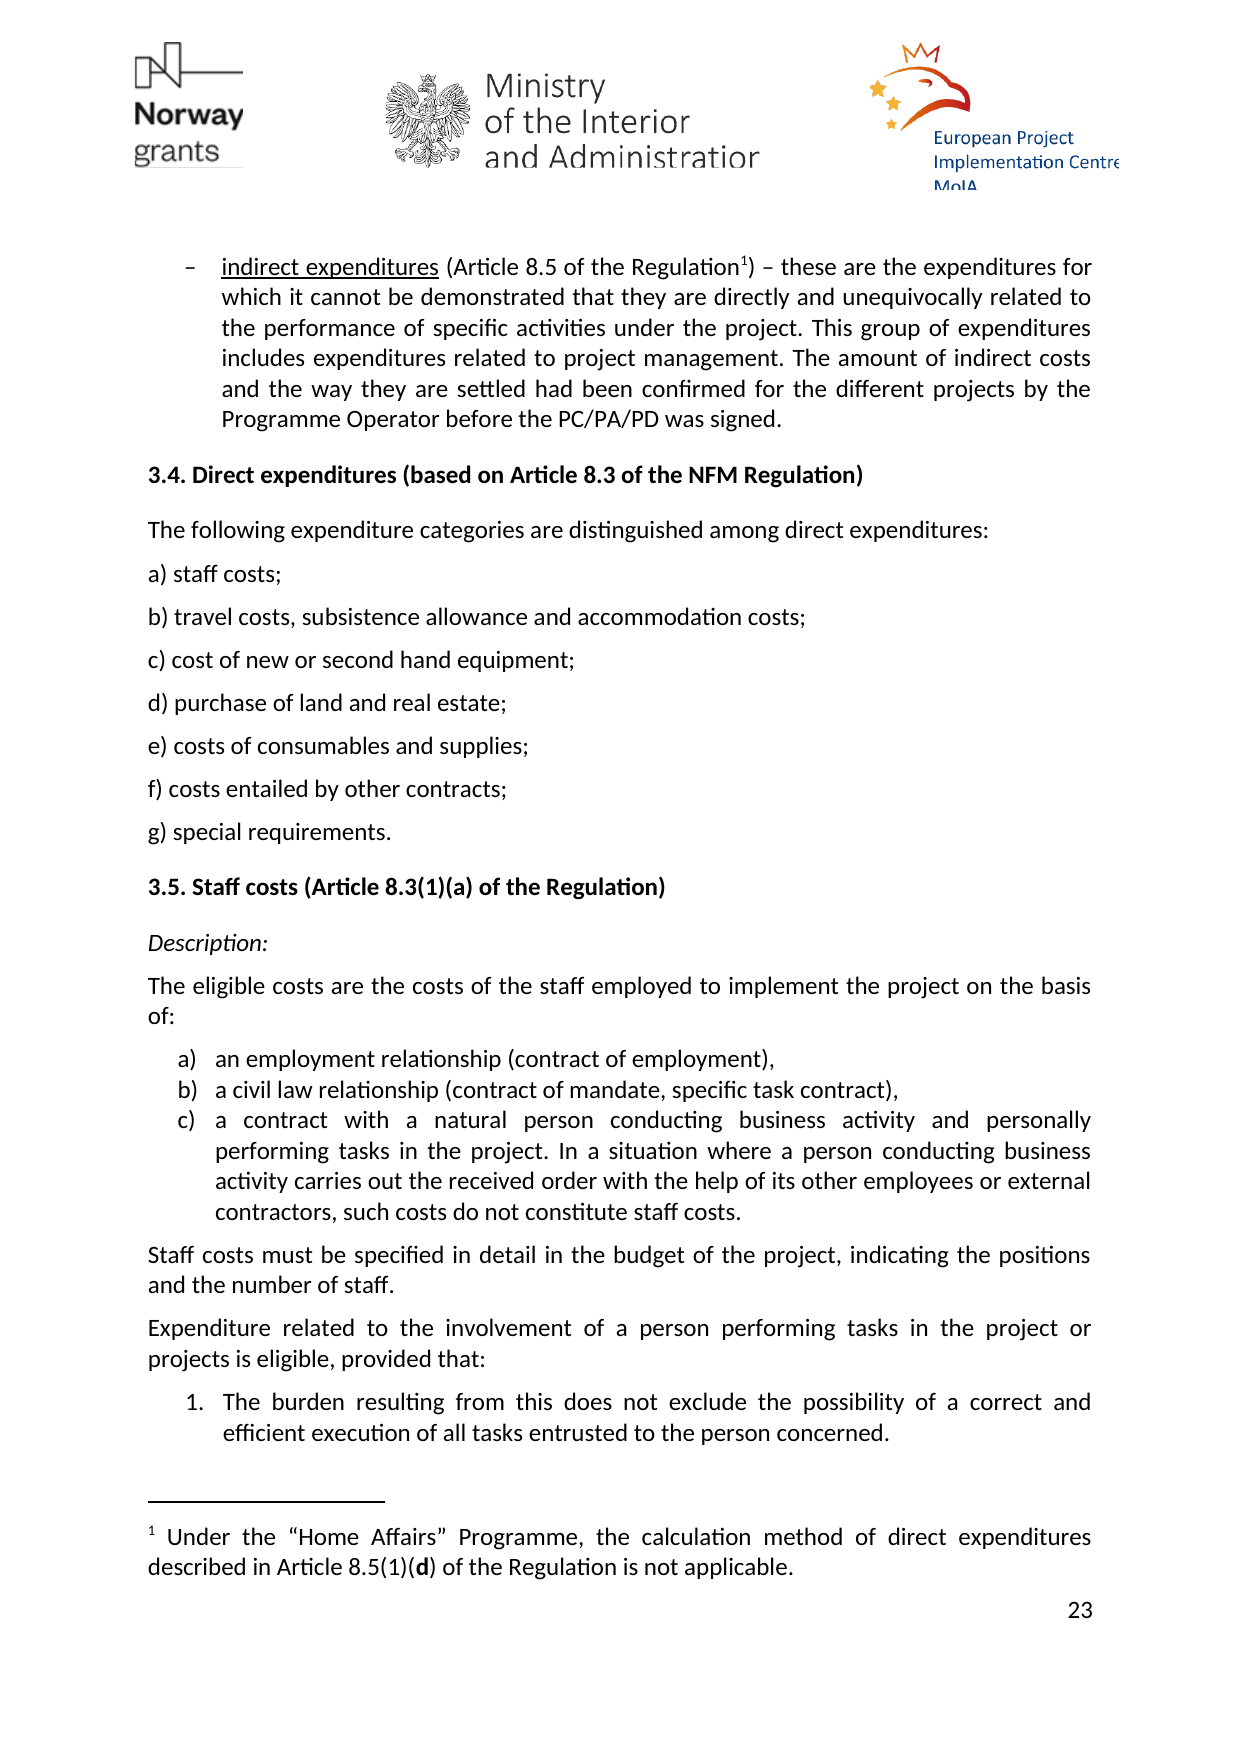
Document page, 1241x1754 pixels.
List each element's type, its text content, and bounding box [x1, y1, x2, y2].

text Expenditure related to the involvement of a person performing tasks in the project or projects is eligible, provided that: [148, 1313, 1093, 1374]
text f) costs entailed by other contracts; [148, 773, 1093, 803]
text g) special requirements. [148, 816, 1093, 846]
text b) travel costs, subsistence allowance and accommodation costs; [148, 601, 1093, 631]
text The following expenditure categories are distinguished among direct expenditures: [148, 515, 1093, 545]
text Staff costs must be specified in detail in the budget of the project, indicating the positions and the number of staff. [148, 1239, 1093, 1300]
list indirect expenditures (Article 8.5 of the Regulation) – these are the expenditures for which it cannot be demonstrated that they are directly and unequivocally related to the performance of specific activities under the project. This group of expenditures includes expenditures related to project management. The amount of indirect costs and the way they are settled had been confirmed for the different projects by the Programme Operator before the PC/PA/PD was signed. [184, 251, 1093, 434]
picture [868, 42, 1119, 189]
text a) staff costs; [148, 558, 1093, 588]
text Description: [148, 927, 1093, 957]
list The burden resulting from this does not exclude the possibility of a correct and efficient execution of all tasks entrusted to the person concerned. [185, 1386, 1093, 1447]
text e) costs of consumables and supplies; [148, 730, 1093, 760]
text The eligible costs are the costs of the staff employed to implement the project on the basis of: [148, 970, 1093, 1031]
picture [384, 73, 759, 168]
picture [133, 42, 243, 167]
list an employment relationship (contract of employment), [177, 1043, 1093, 1074]
subtitle 3.4. Direct expenditures (based on Article 8.3 of the NFM Regulation) [148, 459, 1093, 490]
subtitle 3.5. Staff costs (Article 8.3(1)(a) of the Regulation) [148, 871, 1093, 902]
list a contract with a natural person conducting business activity and personally performing tasks in the project. In a situation where a person conducting business activity carries out the received order with the help of its other employees or external contractors, such costs do not constitute staff costs. [177, 1104, 1093, 1227]
text d) purchase of land and real estate; [148, 687, 1093, 717]
text c) cost of new or second hand equipment; [148, 644, 1093, 674]
list a civil law relationship (contract of mandate, specific task contract), [177, 1074, 1093, 1104]
